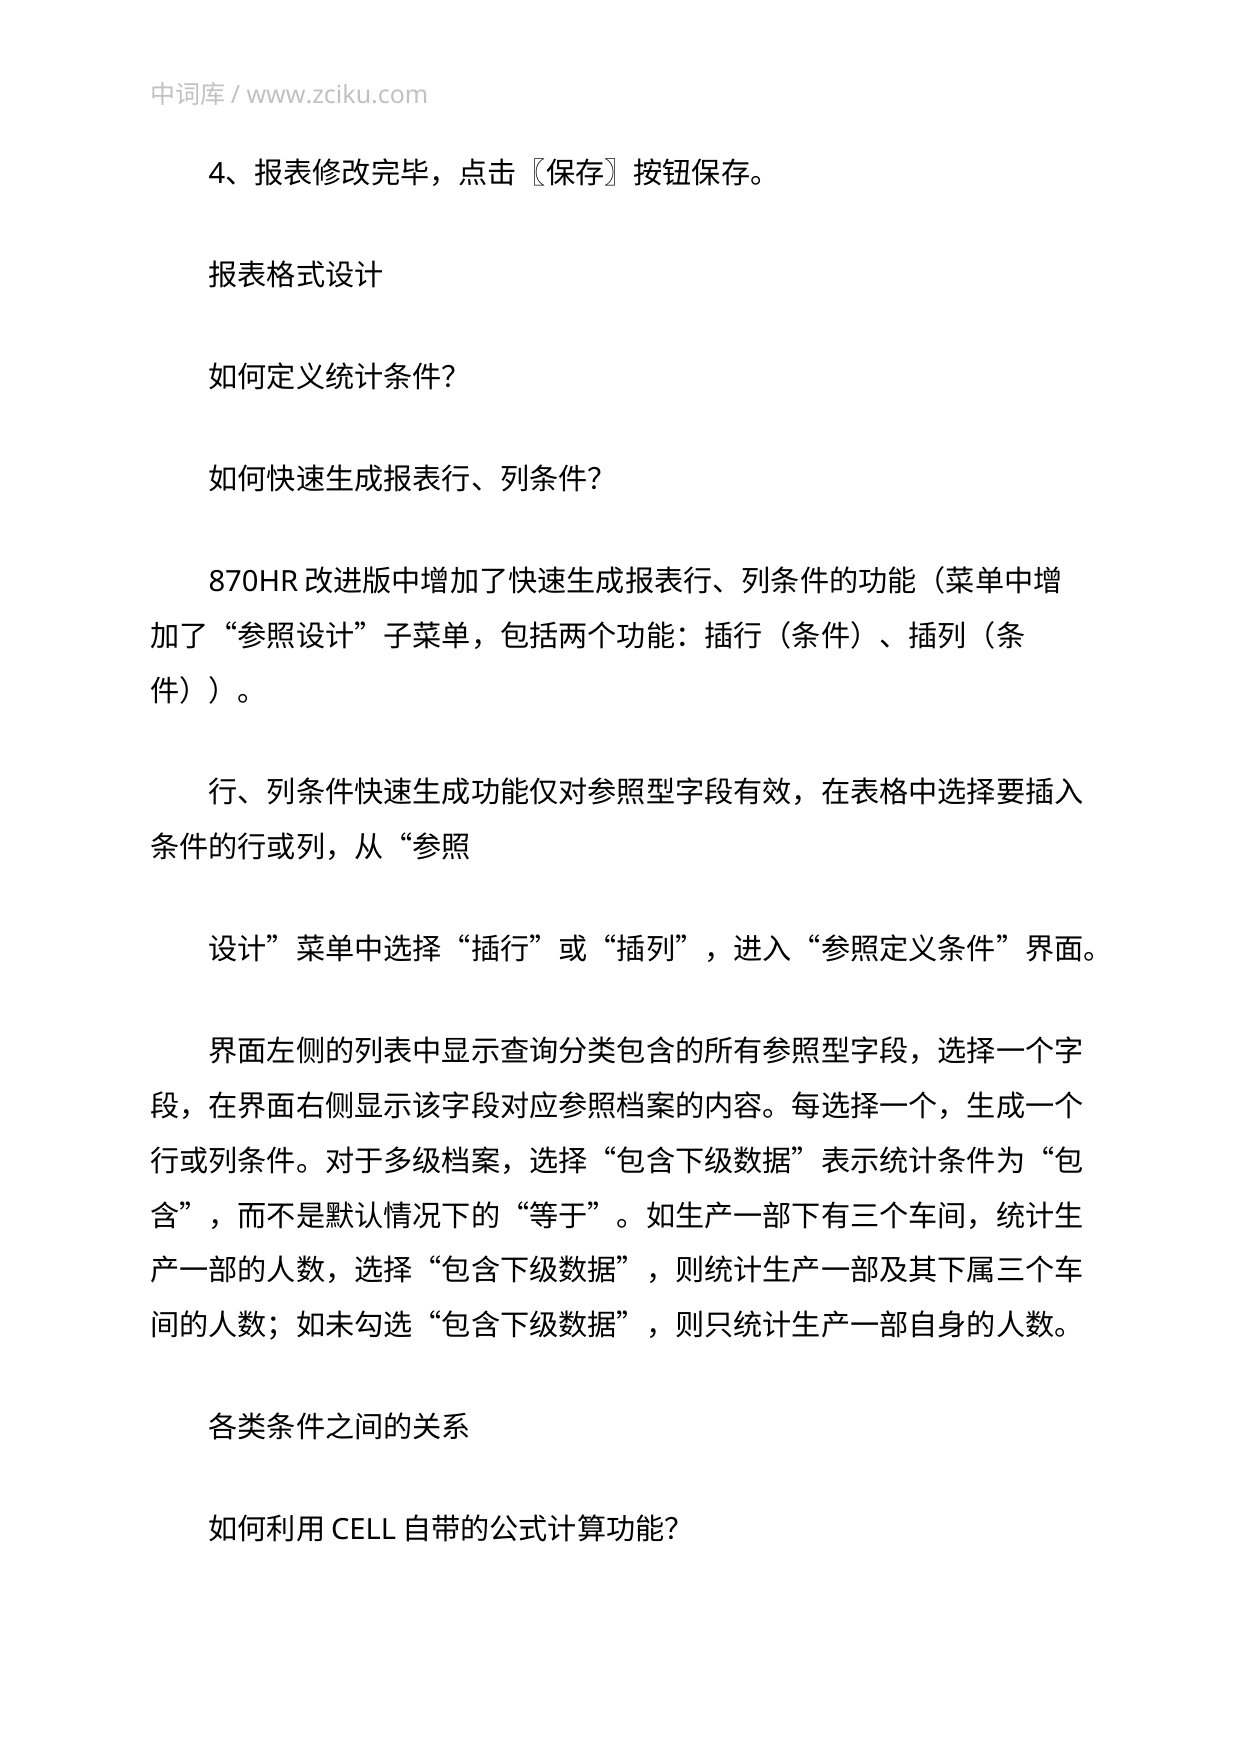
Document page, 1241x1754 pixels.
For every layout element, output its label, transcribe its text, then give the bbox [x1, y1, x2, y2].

text 4、报表修改完毕，点击〖保存〗按钮保存。 [150, 150, 1090, 192]
text 870HR改进版中增加了快速生成报表行、列条件的功能（菜单中增加了“参照设计”子菜单，包括两个功能：插行（条件）、插列（条件））。 [150, 557, 1090, 709]
text 界面左侧的列表中显示查询分类包含的所有参照型字段，选择一个字段，在界面右侧显示该字段对应参照档案的内容。每选择一个，生成一个行或列条件。对于多级档案，选择“包含下级数据”表示统计条件为“包含”，而不是默认情况下的“等于”。如生产一部下有三个车间，统计生产一部的人数，选择“包含下级数据”，则统计生产一部及其下属三个车间的人数；如未勾选“包含下级数据”，则只统计生产一部自身的人数。 [150, 1027, 1090, 1344]
text 如何快速生成报表行、列条件？ [150, 456, 1090, 498]
text 如何定义统计条件？ [150, 354, 1090, 396]
text 各类条件之间的关系 [150, 1404, 1090, 1446]
text 设计”菜单中选择“插行”或“插列”，进入“参照定义条件”界面。 [150, 926, 1090, 968]
text 报表格式设计 [150, 252, 1090, 294]
text 如何利用CELL自带的公式计算功能？ [150, 1505, 1090, 1548]
text 行、列条件快速生成功能仅对参照型字段有效，在表格中选择要插入条件的行或列，从“参照 [150, 769, 1090, 866]
